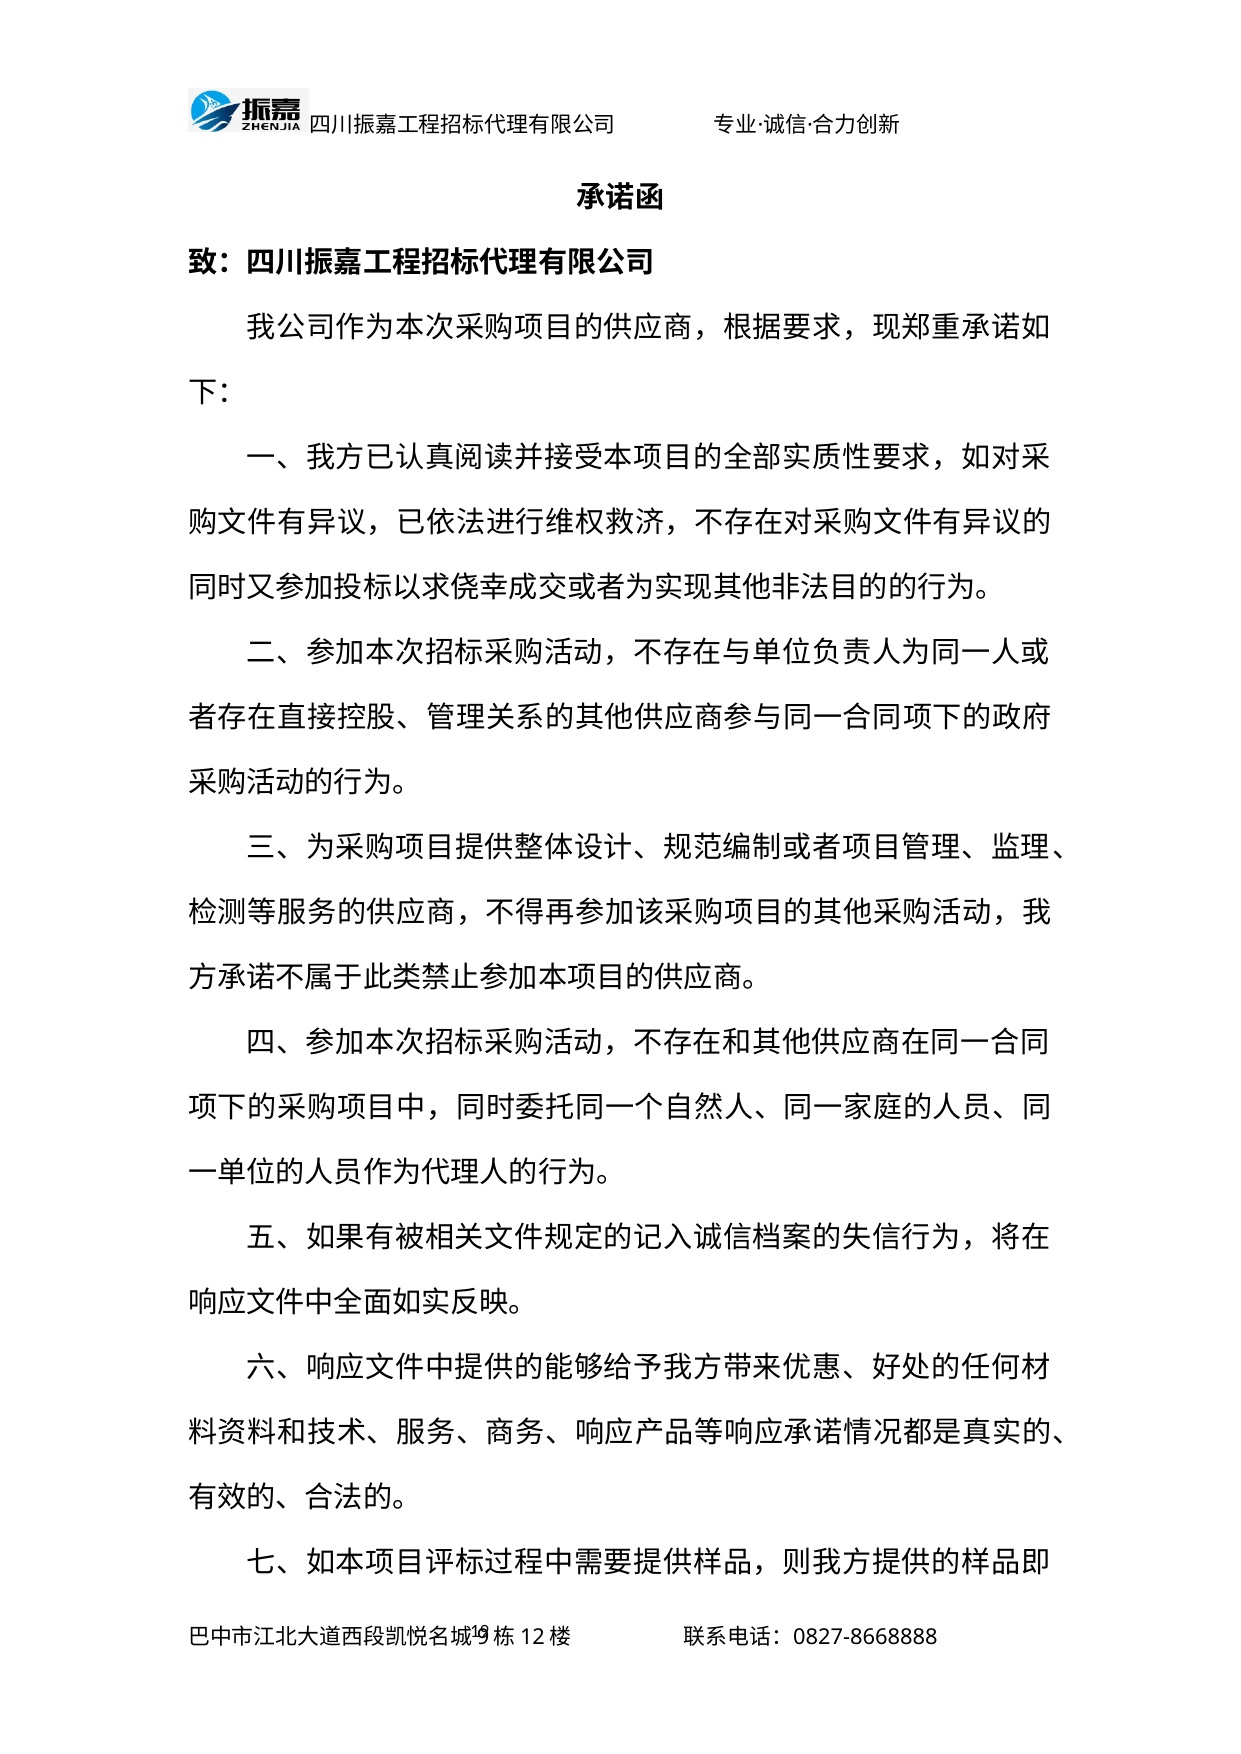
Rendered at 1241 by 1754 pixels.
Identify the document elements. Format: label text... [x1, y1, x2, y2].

text 二、参加本次招标采购活动，不存在与单位负责人为同一人或者存在直接控股、管理关系的其他供应商参与同一合同项下的政府采购活动的行为。 [188, 617, 1052, 812]
text 五、如果有被相关文件规定的记入诚信档案的失信行为，将在响应文件中全面如实反映。 [188, 1202, 1052, 1332]
text 三、为采购项目提供整体设计、规范编制或者项目管理、监理、检测等服务的供应商，不得再参加该采购项目的其他采购活动，我方承诺不属于此类禁止参加本项目的供应商。 [188, 812, 1052, 1007]
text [188, 1527, 1052, 1592]
text 我公司作为本次采购项目的供应商，根据要求，现郑重承诺如下： [188, 292, 1052, 422]
text 六、响应文件中提供的能够给予我方带来优惠、好处的任何材料资料和技术、服务、商务、响应产品等响应承诺情况都是真实的、有效的、合法的。 [188, 1332, 1052, 1527]
text 一、我方已认真阅读并接受本项目的全部实质性要求，如对采购文件有异议，已依法进行维权救济，不存在对采购文件有异议的同时又参加投标以求侥幸成交或者为实现其他非法目的的行为。 [188, 422, 1052, 617]
text 致：四川振嘉工程招标代理有限公司 [188, 227, 1052, 292]
picture [187, 88, 310, 132]
text 承诺函 [188, 162, 1052, 227]
text 四、参加本次招标采购活动，不存在和其他供应商在同一合同项下的采购项目中，同时委托同一个自然人、同一家庭的人员、同一单位的人员作为代理人的行为。 [188, 1007, 1052, 1202]
